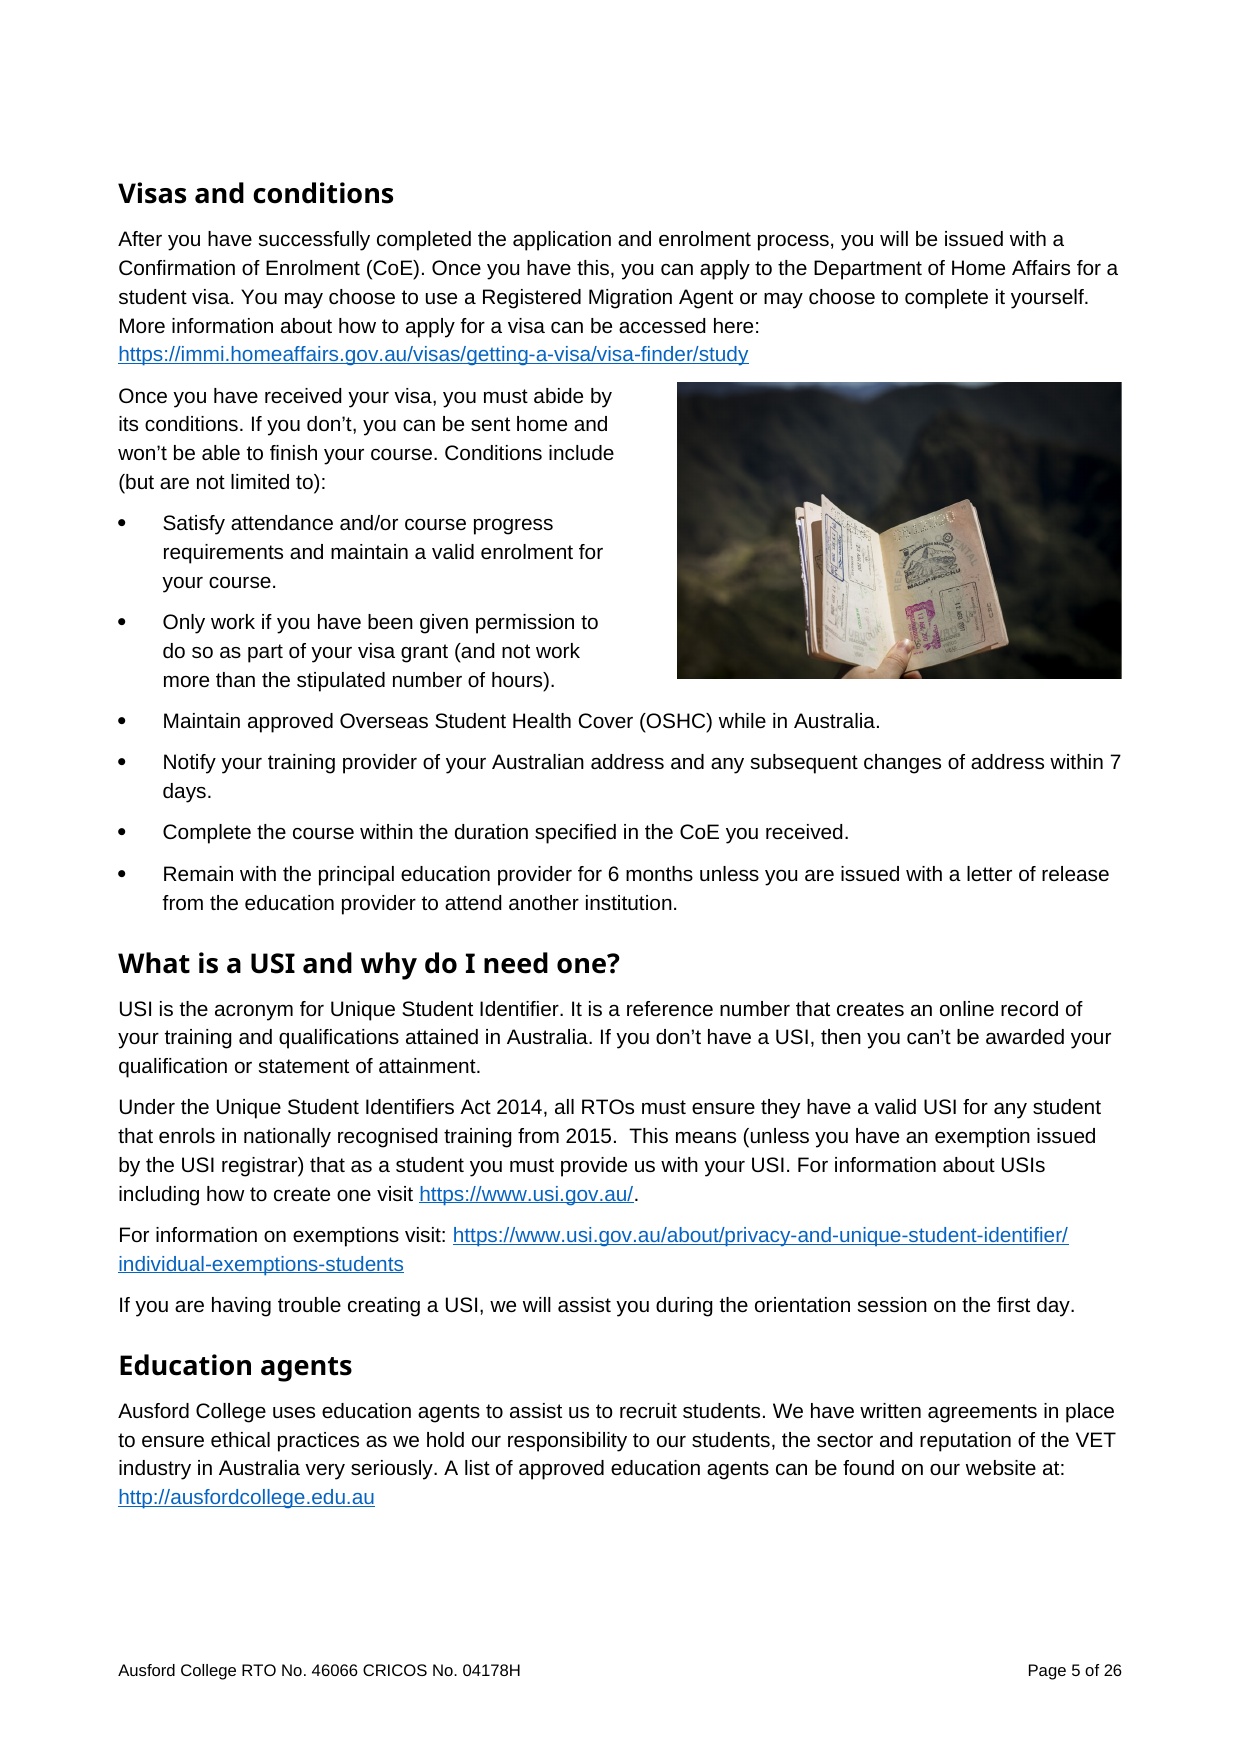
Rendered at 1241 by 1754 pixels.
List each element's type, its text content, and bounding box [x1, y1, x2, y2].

text After you have successfully completed the application and enrolment process, you will be issued with a Confirmation of Enrolment (CoE). Once you have this, you can apply to the Department of Home Affairs for a student visa. You may choose to use a Registered Migration Agent or may choose to complete it yourself. More information about how to apply for a visa can be accessed here: https://immi.homeaffairs.gov.au/visas/getting-a-visa/visa-finder/study [118, 227, 1122, 366]
picture [677, 382, 1122, 679]
text If you are having trouble creating a USI, we will assist you during the orientation session on the first day. [118, 1293, 1122, 1317]
subtitle Visas and conditions [118, 175, 1122, 212]
text USI is the acronym for Unique Student Identifier. It is a reference number that creates an online record of your training and qualifications attained in Australia. If you don’t have a USI, then you can’t be awarded your qualification or statement of attainment. [118, 996, 1122, 1078]
subtitle Education agents [118, 1346, 1122, 1383]
text Maintain approved Overseas Student Health Cover (OSHC) while in Australia. [118, 709, 1122, 733]
text Complete the course within the duration specified in the CoE you received. [118, 820, 1122, 844]
text Ausford College uses education agents to assist us to recruit students. We have written agreements in place to ensure ethical practices as we hold our responsibility to our students, the sector and reputation of the VET industry in Australia very seriously. A list of approved education agents can be found on our website at: http://ausfordcollege.edu.au [118, 1399, 1122, 1509]
text Once you have received your visa, you must abide by its conditions. If you don’t, you can be sent home and won’t be able to finish your course. Conditions include (but are not limited to): [118, 383, 620, 494]
subtitle What is a USI and why do I need one? [118, 944, 1122, 981]
text For information on exemptions visit: https://www.usi.gov.au/about/privacy-and-unique-student-identifier/individual-exemptions-students [118, 1223, 1122, 1275]
text Notify your training provider of your Australian address and any subsequent changes of address within 7 days. [118, 750, 1122, 803]
text Only work if you have been given permission to do so as part of your visa grant (and not work more than the stipulated number of hours). [118, 610, 620, 691]
text Remain with the principal education provider for 6 months unless you are issued with a letter of release from the education provider to attend another institution. [118, 862, 1122, 914]
text Satisfy attendance and/or course progress requirements and maintain a valid enrolment for your course. [118, 511, 620, 593]
text Under the Unique Student Identifiers Act 2014, all RTOs must ensure they have a valid USI for any student that enrols in nationally recognised training from 2015. This means (unless you have an exemption issued by the USI registrar) that as a student you must provide us with your USI. For information about USIs including how to create one visit https://www.usi.gov.au/. [118, 1095, 1122, 1205]
